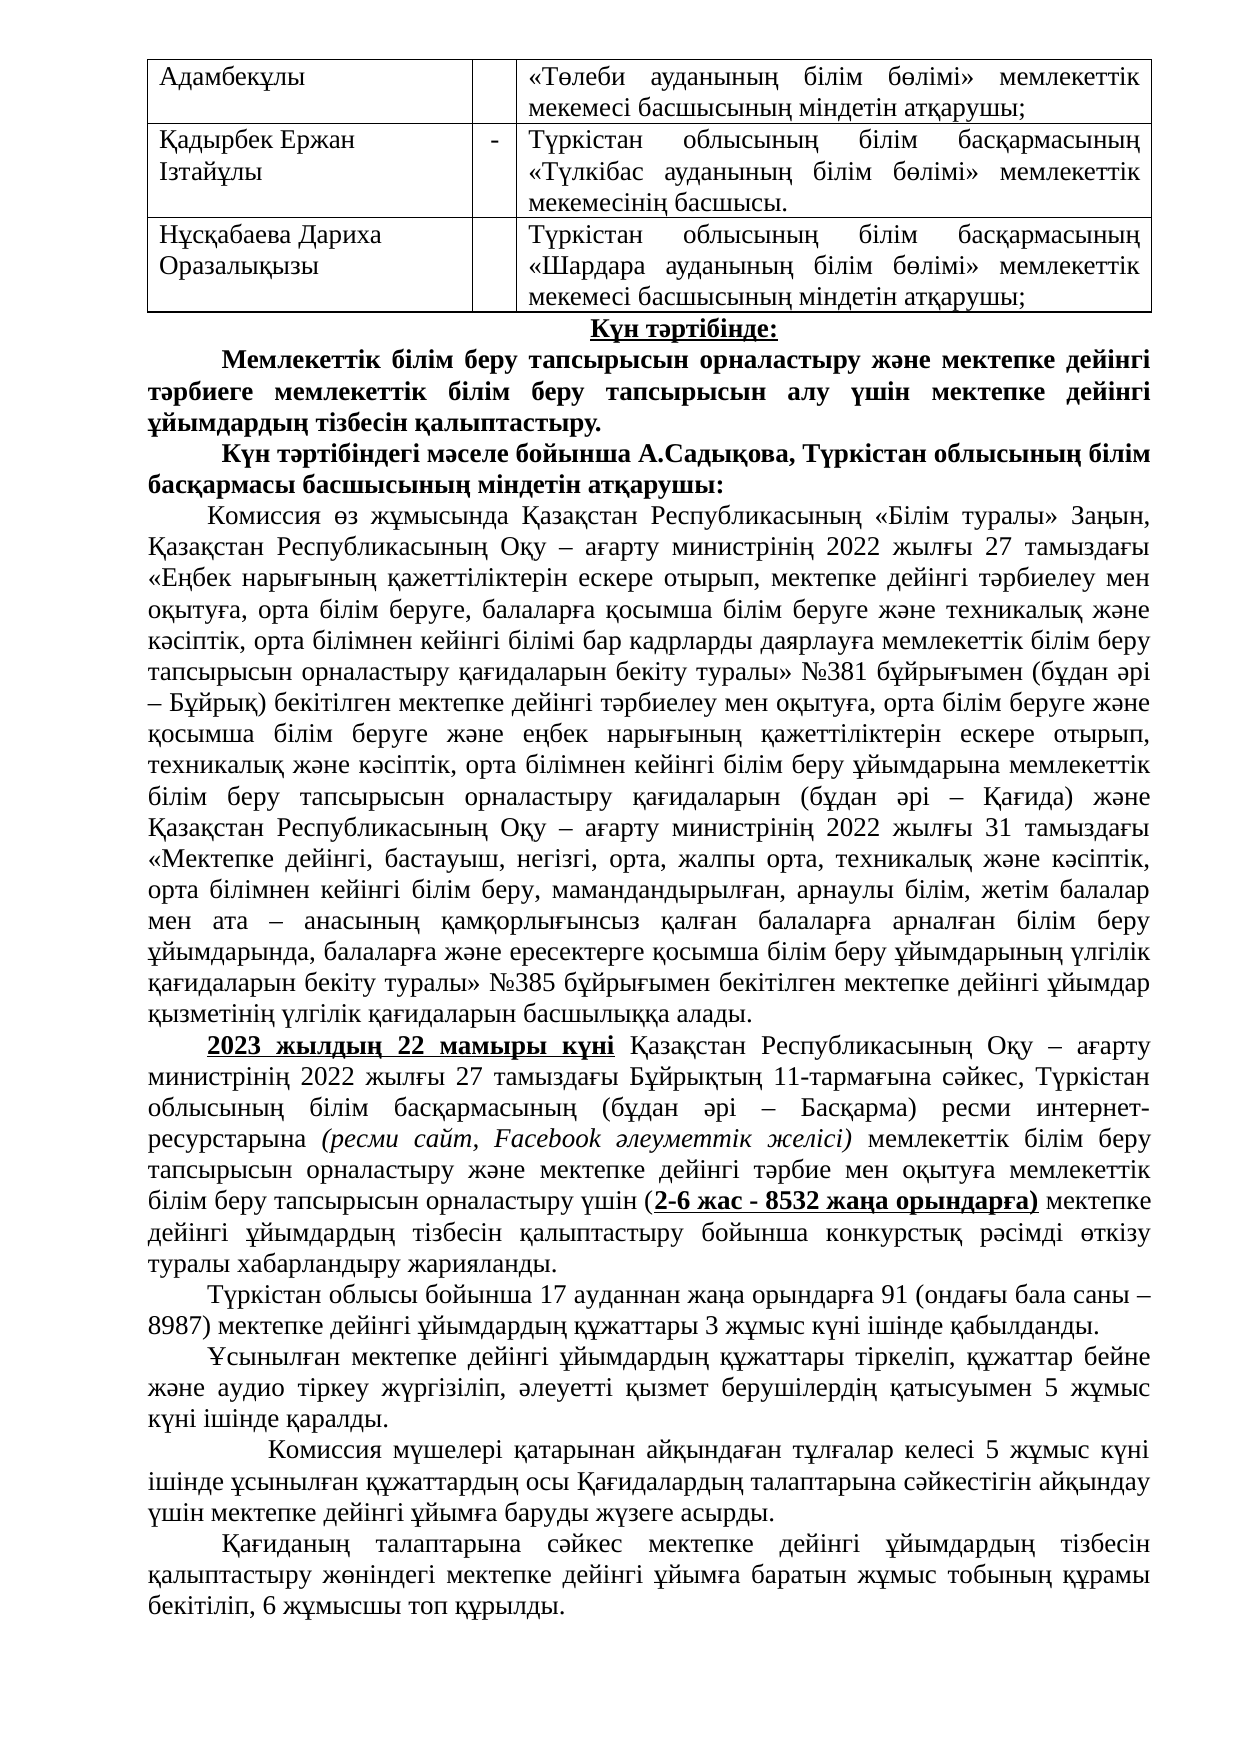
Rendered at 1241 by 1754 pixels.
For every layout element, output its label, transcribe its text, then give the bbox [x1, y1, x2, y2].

table_cell Қадырбек Ержан Ізтайұлы [148, 124, 472, 217]
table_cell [517, 60, 1151, 122]
list Ұсынылған мектепке дейінгі ұйымдардың құжаттары тіркеліп, құжаттар бейне және аудио тіркеу жүргізіліп, әлеуетті қызмет берушілердің қатысуымен 5 жұмыс күні ішінде қаралды. [148, 1340, 1152, 1434]
list 2023 жылдың 22 мамыры күні Қазақстан Республикасының Оқу – ағарту министрінің 2022 жылғы 27 тамыздағы Бұйрықтың 11-тармағына сәйкес, Түркістан облысының білім басқармасының (бұдан әрі – Басқарма) ресми интернет-ресурстарына (ресми сайт, Facebook әлеуметтік желісі) мемлекеттік білім беру тапсырысын орналастыру және мектепке дейінгі тәрбие мен оқытуға мемлекеттік білім беру тапсырысын орналастыру үшін (2-6 жас - 8532 жаңа орындарға) мектепке дейінгі ұйымдардың тізбесін қалыптастыру бойынша конкурстық рәсімді өткізу туралы хабарландыру жарияланды. [148, 1029, 1152, 1278]
table_cell Нұсқабаева Дариха Оразалықызы [148, 218, 472, 311]
table_cell [473, 218, 516, 311]
list Комиссия өз жұмысында Қазақстан Республикасының «Білім туралы» Заңын, Қазақстан Республикасының Оқу – ағарту министрінің 2022 жылғы 27 тамыздағы «Еңбек нарығының қажеттіліктерін ескере отырып, мектепке дейінгі тәрбиелеу мен оқытуға, орта білім беруге, балаларға қосымша білім беруге және техникалық және кәсіптік, орта білімнен кейінгі білімі бар кадрларды даярлауға мемлекеттік білім беру тапсырысын орналастыру қағидаларын бекіту туралы» №381 бұйрығымен (бұдан әрі – Бұйрық) бекітілген мектепке дейінгі тәрбиелеу мен оқытуға, орта білім беруге және қосымша білім беруге және еңбек нарығының қажеттіліктерін ескере отырып, техникалық және кәсіптік, орта білімнен кейінгі білім беру ұйымдарына мемлекеттік білім беру тапсырысын орналастыру қағидаларын (бұдан әрі – Қағида) және Қазақстан Республикасының Оқу – ағарту министрінің 2022 жылғы 31 тамыздағы «Мектепке дейінгі, бастауыш, негізгі, орта, жалпы орта, техникалық және кәсіптік, орта білімнен кейінгі білім беру, мамандандырылған, арнаулы білім, жетім балалар мен ата – анасының қамқорлығынсыз қалған балаларға арналған білім беру ұйымдарында, балаларға және ересектерге қосымша білім беру ұйымдарының үлгілік қағидаларын бекіту туралы» №385 бұйрығымен бекітілген мектепке дейінгі ұйымдар қызметінің үлгілік қағидаларын басшылыққа алады. [148, 499, 1152, 1029]
table_cell Түркістан облысының білім басқармасының «Түлкібас ауданының білім бөлімі» мемлекеттік мекемесінің басшысы. [517, 124, 1151, 217]
text Күн тәртібіндегі мәселе бойынша А.Садықова, Түркістан облысының білім басқармасы басшысының міндетін атқарушы: [148, 437, 1152, 499]
list Түркістан облысы бойынша 17 ауданнан жаңа орындарға 91 (ондағы бала саны – 8987) мектепке дейінгі ұйымдардың құжаттары 3 жұмыс күні ішінде қабылданды. [148, 1278, 1152, 1340]
text Мемлекеттік білім беру тапсырысын орналастыру және мектепке дейінгі тәрбиеге мемлекеттік білім беру тапсырысын алу үшін мектепке дейінгі ұйымдардың тізбесін қалыптастыру. [148, 343, 1152, 437]
table_cell - [473, 60, 516, 122]
list Комиссия мүшелері қатарынан айқындаған тұлғалар келесі 5 жұмыс күні ішінде ұсынылған құжаттардың осы Қағидалардың талаптарына сәйкестігін айқындау үшін мектепке дейінгі ұйымға баруды жүзеге асырды. [148, 1434, 1152, 1527]
table_cell - [473, 124, 516, 217]
text Күн тәртібінде: [590, 313, 1152, 343]
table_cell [148, 60, 472, 122]
list Қағиданың талаптарына сәйкес мектепке дейінгі ұйымдардың тізбесін қалыптастыру жөніндегі мектепке дейінгі ұйымға баратын жұмыс тобының құрамы бекітіліп, 6 жұмысшы топ құрылды. [148, 1527, 1152, 1621]
table_cell Түркістан облысының білім басқармасының «Шардара ауданының білім бөлімі» мемлекеттік мекемесі басшысының міндетін атқарушы; [517, 218, 1151, 311]
